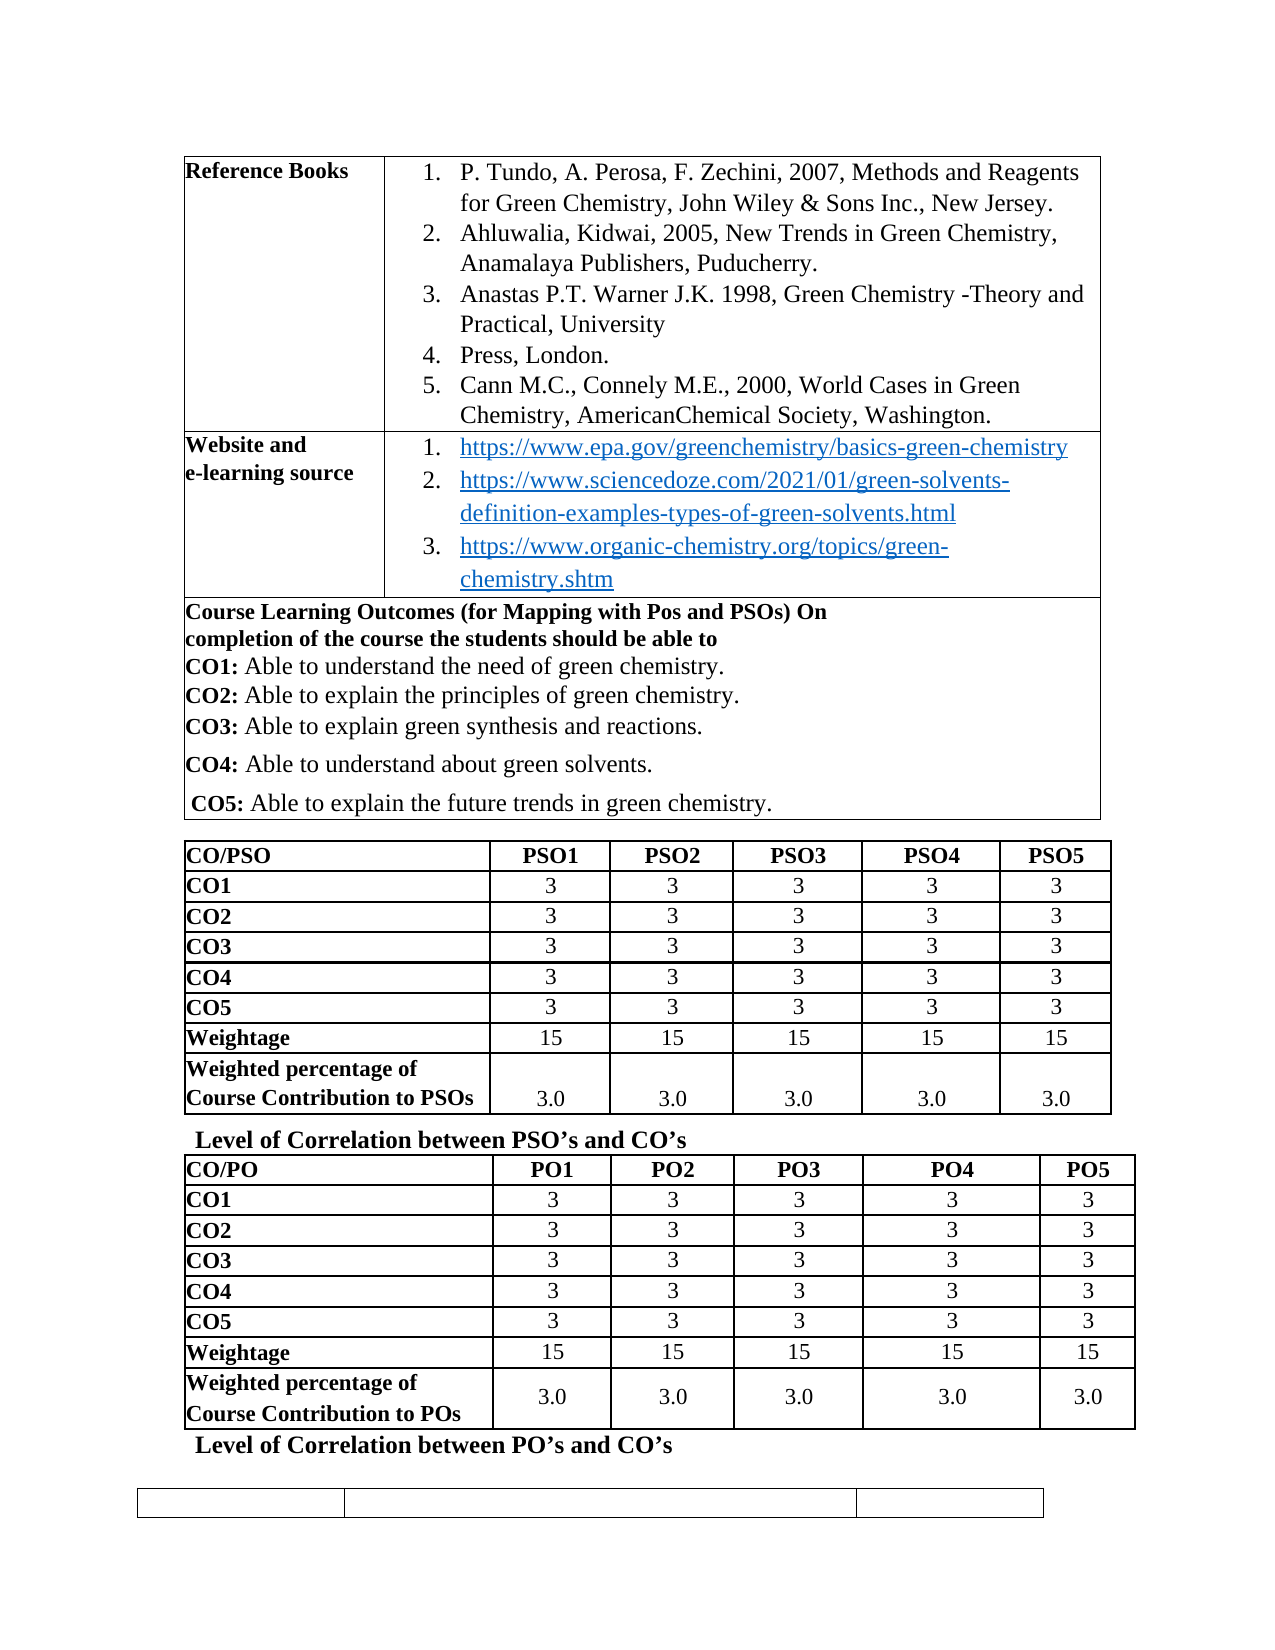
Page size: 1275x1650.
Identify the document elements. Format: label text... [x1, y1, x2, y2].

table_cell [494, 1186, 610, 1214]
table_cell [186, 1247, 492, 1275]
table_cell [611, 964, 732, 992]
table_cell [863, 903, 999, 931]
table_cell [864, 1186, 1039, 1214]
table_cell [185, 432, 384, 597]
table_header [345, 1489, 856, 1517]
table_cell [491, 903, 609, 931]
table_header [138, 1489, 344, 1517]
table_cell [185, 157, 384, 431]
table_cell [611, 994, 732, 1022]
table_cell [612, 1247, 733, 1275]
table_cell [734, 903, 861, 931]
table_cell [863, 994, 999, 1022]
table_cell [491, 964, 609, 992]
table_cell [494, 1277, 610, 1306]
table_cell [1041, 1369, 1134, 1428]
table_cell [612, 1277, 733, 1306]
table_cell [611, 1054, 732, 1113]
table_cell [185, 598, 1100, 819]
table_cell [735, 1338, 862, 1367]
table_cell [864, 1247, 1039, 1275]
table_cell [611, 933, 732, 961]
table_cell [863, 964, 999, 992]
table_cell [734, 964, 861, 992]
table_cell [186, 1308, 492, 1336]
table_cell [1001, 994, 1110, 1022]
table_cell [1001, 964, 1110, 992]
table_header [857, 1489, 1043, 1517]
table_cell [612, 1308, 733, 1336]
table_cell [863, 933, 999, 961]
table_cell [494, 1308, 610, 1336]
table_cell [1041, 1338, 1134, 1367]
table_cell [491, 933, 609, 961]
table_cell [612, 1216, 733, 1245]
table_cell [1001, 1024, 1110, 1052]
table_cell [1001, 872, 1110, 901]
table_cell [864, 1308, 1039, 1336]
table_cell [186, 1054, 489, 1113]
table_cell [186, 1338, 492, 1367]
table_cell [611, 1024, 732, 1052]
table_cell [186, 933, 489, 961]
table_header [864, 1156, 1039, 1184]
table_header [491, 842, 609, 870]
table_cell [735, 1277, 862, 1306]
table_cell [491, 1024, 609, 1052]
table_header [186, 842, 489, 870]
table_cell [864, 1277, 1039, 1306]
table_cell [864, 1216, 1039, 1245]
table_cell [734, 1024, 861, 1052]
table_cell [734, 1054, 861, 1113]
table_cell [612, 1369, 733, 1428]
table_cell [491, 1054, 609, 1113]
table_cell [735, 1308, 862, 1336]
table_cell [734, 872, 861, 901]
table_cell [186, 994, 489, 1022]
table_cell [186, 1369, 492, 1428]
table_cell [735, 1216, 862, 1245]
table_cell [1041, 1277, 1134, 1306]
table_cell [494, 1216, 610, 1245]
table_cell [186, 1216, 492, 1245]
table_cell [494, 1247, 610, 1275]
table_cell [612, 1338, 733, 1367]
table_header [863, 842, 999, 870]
text Level of Correlation between PO’s and CO’s [195, 1430, 1192, 1459]
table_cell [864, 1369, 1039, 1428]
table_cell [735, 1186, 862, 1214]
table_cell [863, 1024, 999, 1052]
text Level of Correlation between PSO’s and CO’s [195, 1125, 1192, 1154]
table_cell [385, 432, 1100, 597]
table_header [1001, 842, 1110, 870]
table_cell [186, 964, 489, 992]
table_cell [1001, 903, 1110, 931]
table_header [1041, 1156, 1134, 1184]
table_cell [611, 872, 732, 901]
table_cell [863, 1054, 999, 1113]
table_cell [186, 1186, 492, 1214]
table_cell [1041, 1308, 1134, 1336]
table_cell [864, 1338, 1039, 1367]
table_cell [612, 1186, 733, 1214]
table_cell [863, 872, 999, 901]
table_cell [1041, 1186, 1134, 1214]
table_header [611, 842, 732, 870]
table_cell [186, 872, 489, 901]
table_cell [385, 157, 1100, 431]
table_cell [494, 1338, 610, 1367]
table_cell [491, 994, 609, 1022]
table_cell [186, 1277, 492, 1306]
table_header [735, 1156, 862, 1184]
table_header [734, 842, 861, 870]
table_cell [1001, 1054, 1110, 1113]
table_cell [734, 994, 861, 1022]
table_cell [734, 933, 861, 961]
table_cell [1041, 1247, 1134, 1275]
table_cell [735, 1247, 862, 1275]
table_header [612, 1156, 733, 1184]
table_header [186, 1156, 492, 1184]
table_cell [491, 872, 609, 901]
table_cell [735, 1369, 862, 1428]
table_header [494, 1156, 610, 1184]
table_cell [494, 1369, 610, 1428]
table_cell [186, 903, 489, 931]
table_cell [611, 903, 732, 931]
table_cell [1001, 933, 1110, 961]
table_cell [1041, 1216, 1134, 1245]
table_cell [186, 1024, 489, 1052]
